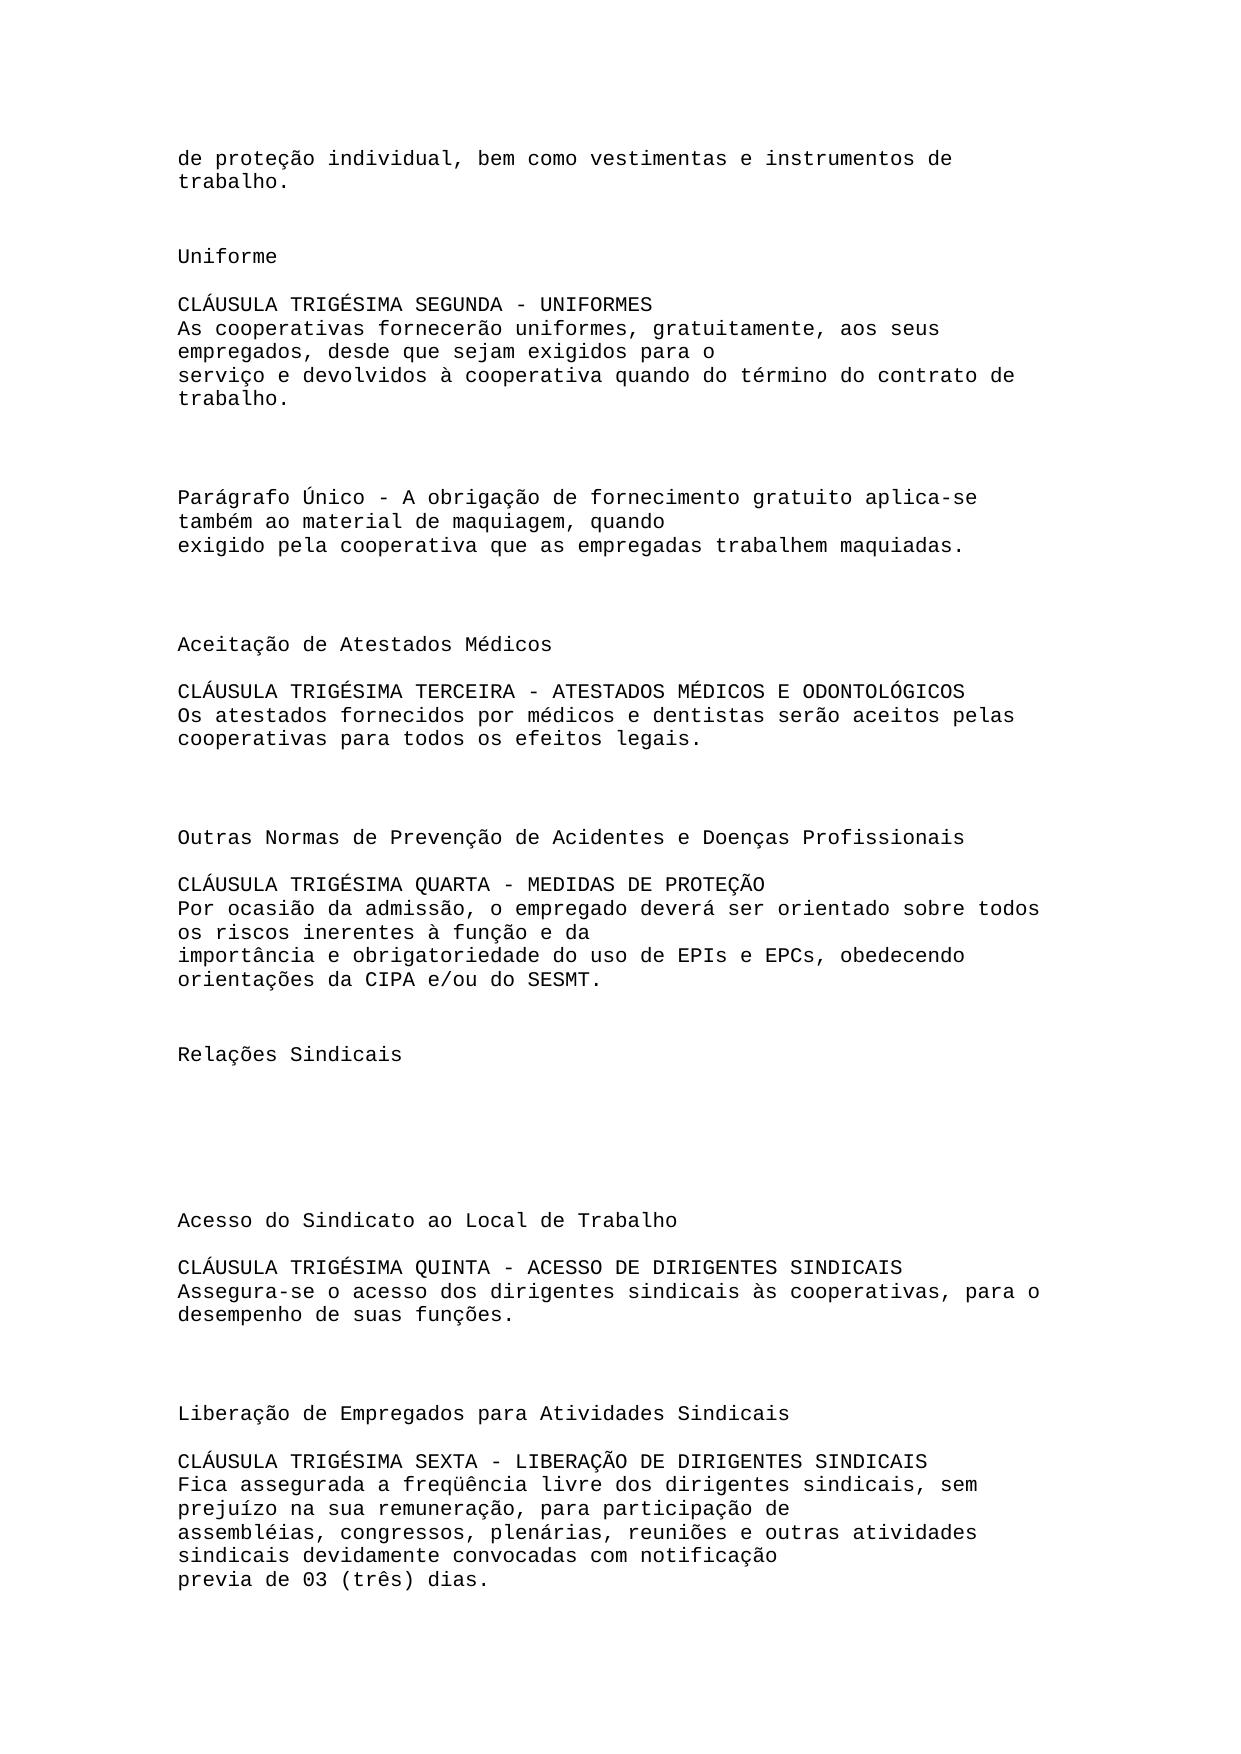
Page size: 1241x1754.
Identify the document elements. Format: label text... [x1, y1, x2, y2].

text Relações Sindicais [177, 1044, 1063, 1068]
text As cooperativas fornecerão uniformes, gratuitamente, aos seus empregados, desde que sejam exigidos para o [177, 317, 1063, 365]
text importância e obrigatoriedade do uso de EPIs e EPCs, obedecendo orientações da CIPA e/ou do SESMT. [177, 945, 1063, 993]
text Por ocasião da admissão, o empregado deverá ser orientado sobre todos os riscos inerentes à função e da [177, 898, 1063, 945]
text CLÁUSULA TRIGÉSIMA QUINTA - ACESSO DE DIRIGENTES SINDICAIS [177, 1257, 1063, 1281]
text CLÁUSULA TRIGÉSIMA TERCEIRA - ATESTADOS MÉDICOS E ODONTOLÓGICOS [177, 681, 1063, 704]
text CLÁUSULA TRIGÉSIMA SEXTA - LIBERAÇÃO DE DIRIGENTES SINDICAIS [177, 1451, 1063, 1474]
text CLÁUSULA TRIGÉSIMA QUARTA - MEDIDAS DE PROTEÇÃO [177, 874, 1063, 898]
text CLÁUSULA TRIGÉSIMA SEGUNDA - UNIFORMES [177, 294, 1063, 317]
text Assegura-se o acesso dos dirigentes sindicais às cooperativas, para o desempenho de suas funções. [177, 1281, 1063, 1328]
text Liberação de Empregados para Atividades Sindicais [177, 1403, 1063, 1427]
text Acesso do Sindicato ao Local de Trabalho [177, 1210, 1063, 1233]
text Fica assegurada a freqüência livre dos dirigentes sindicais, sem prejuízo na sua remuneração, para participação de [177, 1474, 1063, 1522]
text assembléias, congressos, plenárias, reuniões e outras atividades sindicais devidamente convocadas com notificação [177, 1522, 1063, 1569]
text Outras Normas de Prevenção de Acidentes e Doenças Profissionais [177, 827, 1063, 851]
text serviço e devolvidos à cooperativa quando do término do contrato de trabalho. [177, 365, 1063, 412]
text Os atestados fornecidos por médicos e dentistas serão aceitos pelas cooperativas para todos os efeitos legais. [177, 704, 1063, 752]
text Uniforme [177, 247, 1063, 270]
text de proteção individual, bem como vestimentas e instrumentos de trabalho. [177, 148, 1063, 195]
text Parágrafo Único - A obrigação de fornecimento gratuito aplica-se também ao material de maquiagem, quando [177, 487, 1063, 535]
text Aceitação de Atestados Médicos [177, 634, 1063, 657]
text exigido pela cooperativa que as empregadas trabalhem maquiadas. [177, 535, 1063, 558]
text previa de 03 (três) dias. [177, 1569, 1063, 1593]
